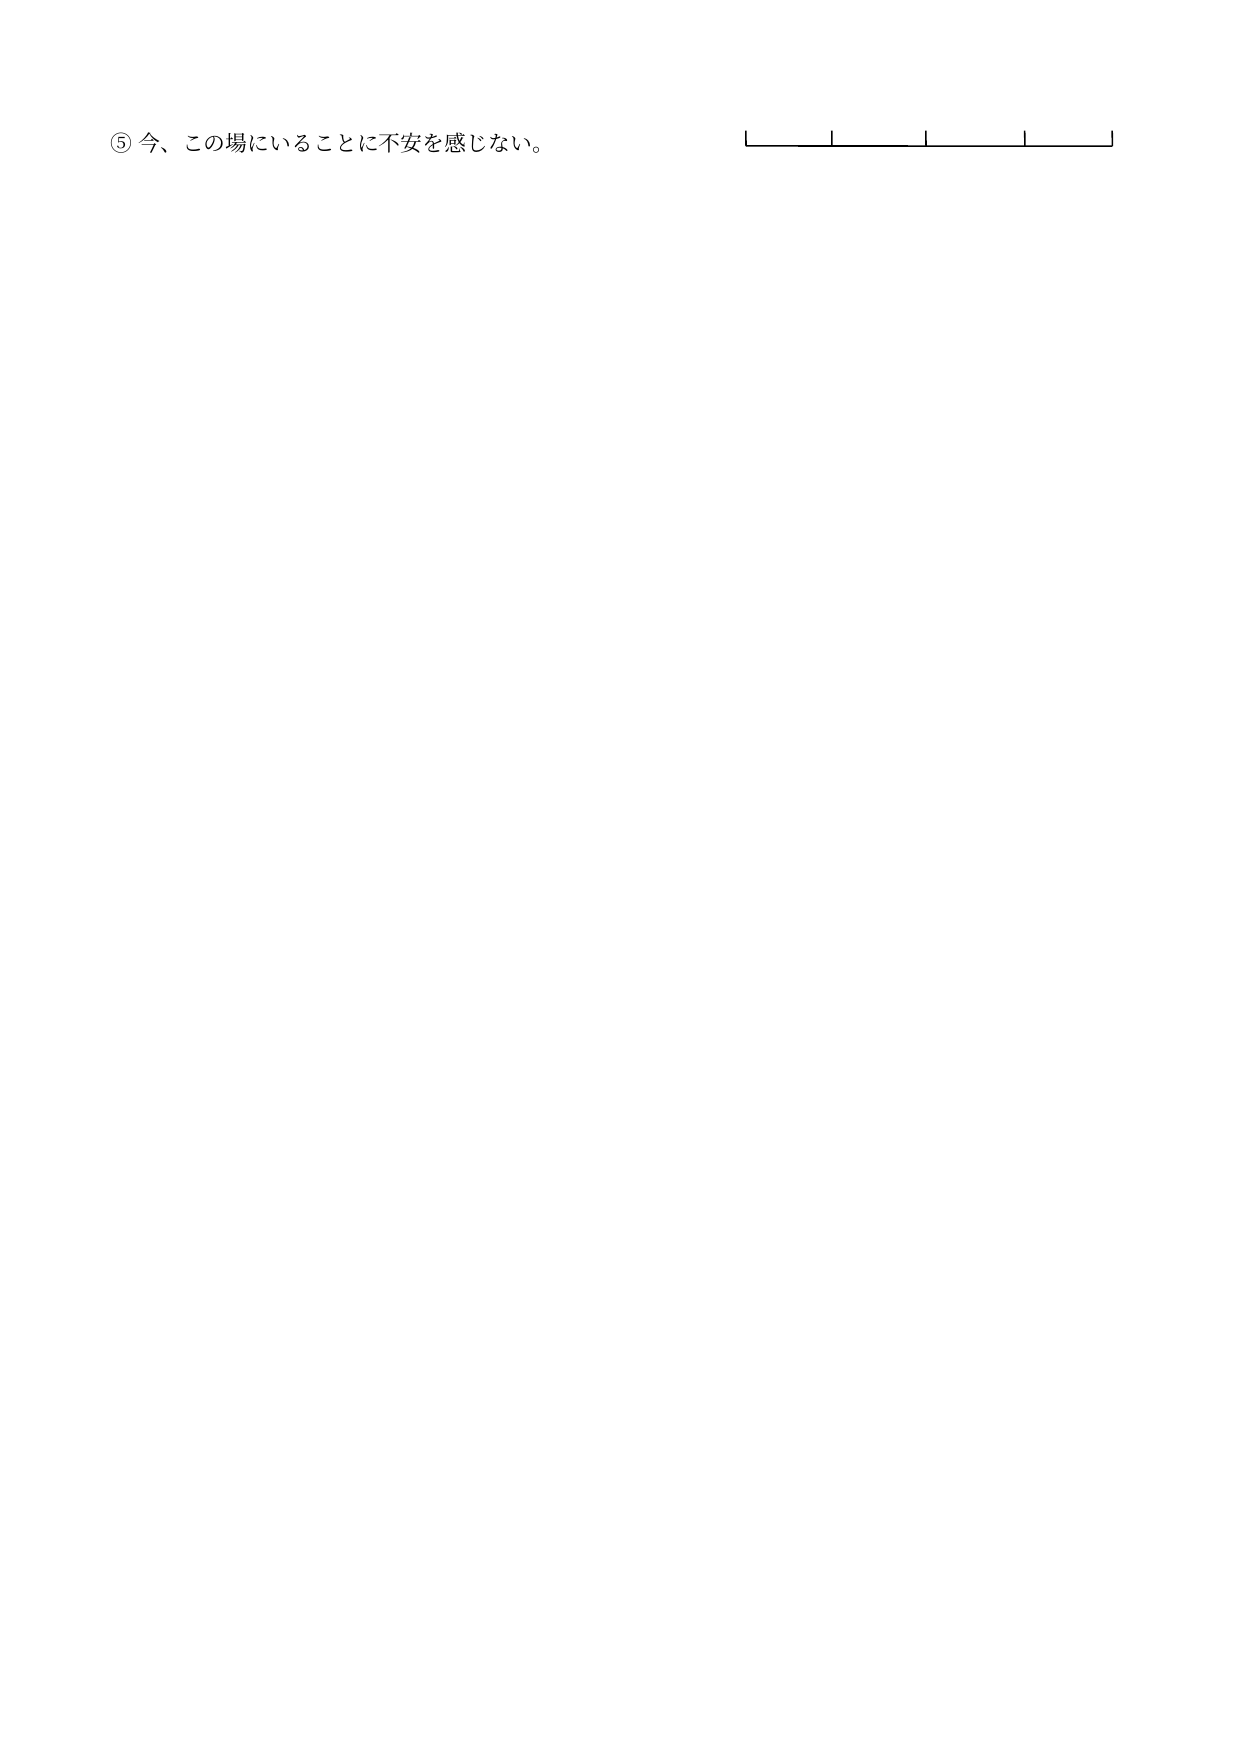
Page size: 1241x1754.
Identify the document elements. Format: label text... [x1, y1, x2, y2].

text ⑤ 今、この場にいることに不安を感じない。 [89, 121, 1152, 162]
